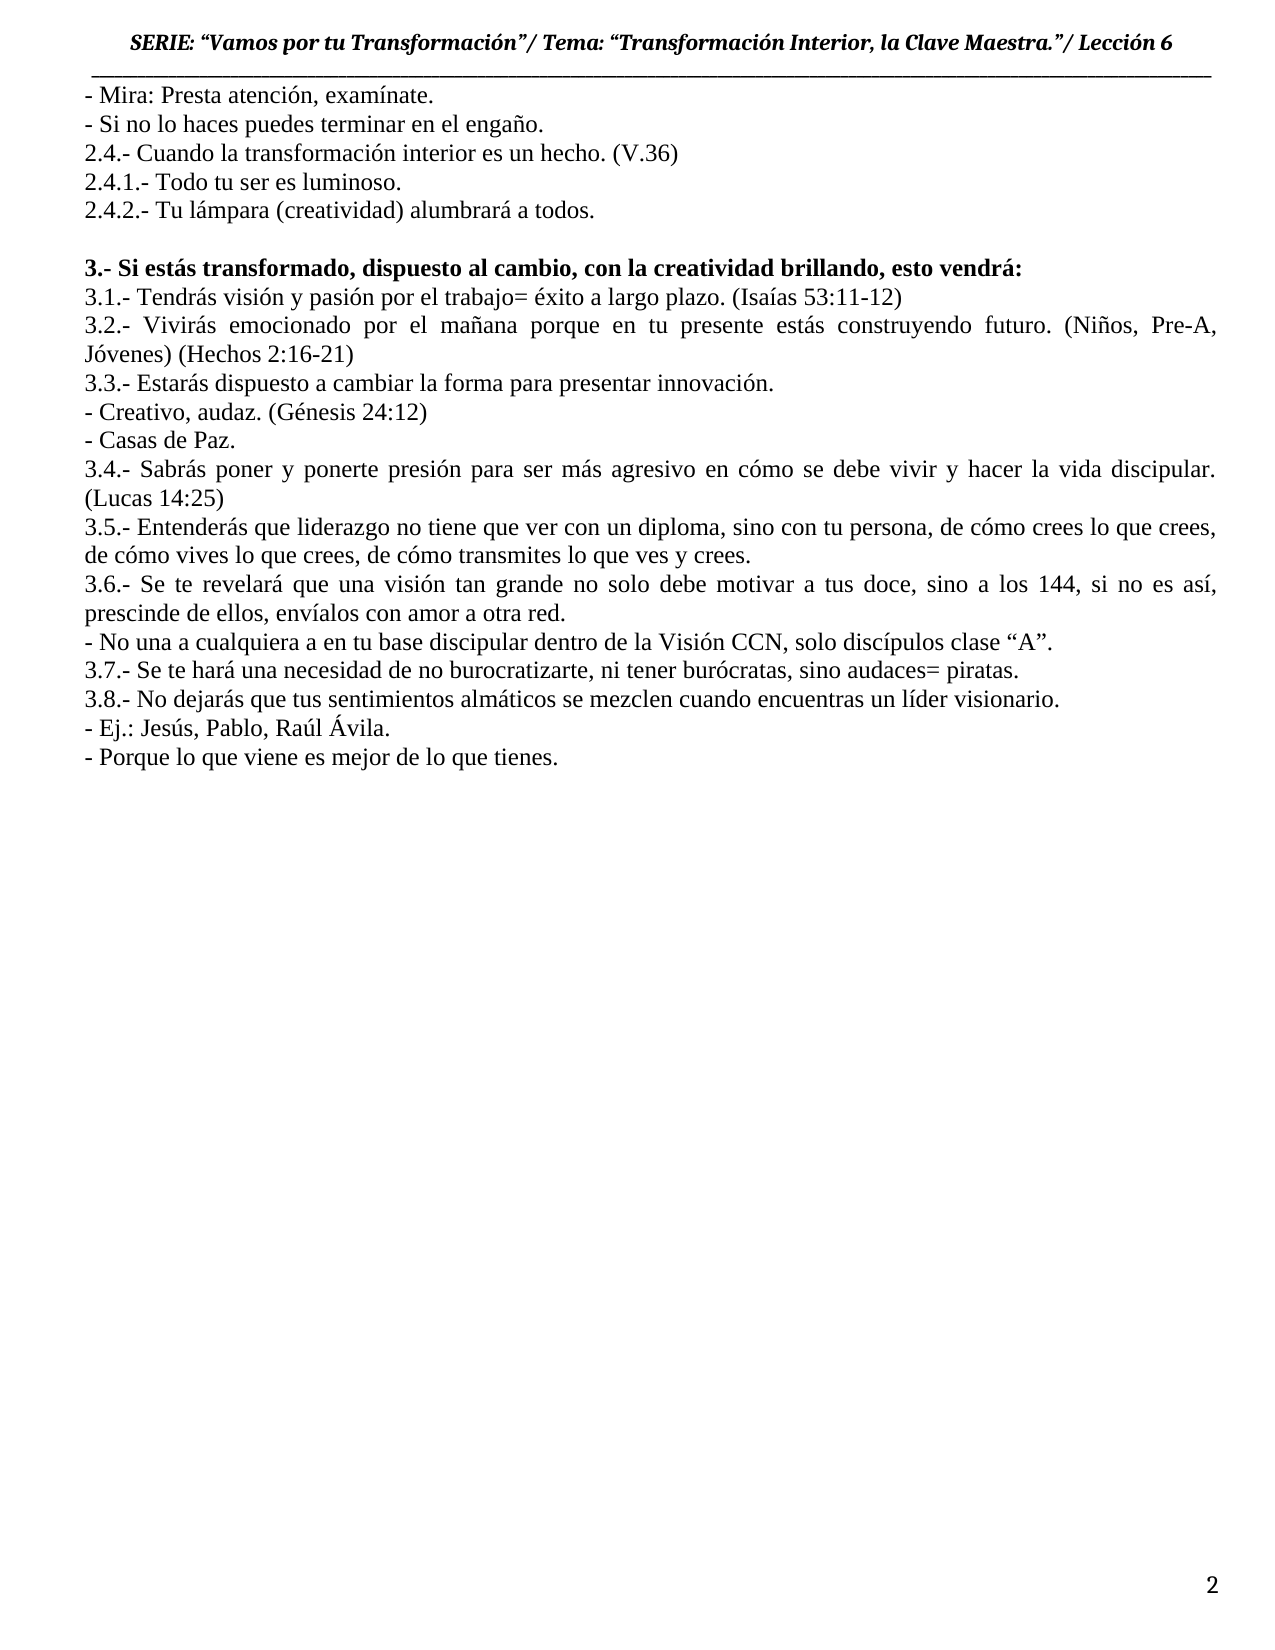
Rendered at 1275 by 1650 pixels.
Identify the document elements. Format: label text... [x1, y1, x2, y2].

text 3.7.- Se te hará una necesidad de no burocratizarte, ni tener burócratas, sino audaces= piratas. [84, 655, 1218, 684]
text 3.1.- Tendrás visión y pasión por el trabajo= éxito a largo plazo. (Isaías 53:11-12) [84, 282, 1218, 310]
text 3.- Si estás transformado, dispuesto al cambio, con la creatividad brillando, esto vendrá: [84, 253, 1218, 282]
text - Casas de Paz. [84, 425, 1218, 454]
text 3.3.- Estarás dispuesto a cambiar la forma para presentar innovación. [84, 368, 1218, 397]
text 3.8.- No dejarás que tus sentimientos almáticos se mezclen cuando encuentras un líder visionario. [84, 684, 1218, 713]
text 2.4.- Cuando la transformación interior es un hecho. (V.36) [84, 138, 1218, 167]
text - Porque lo que viene es mejor de lo que tienes. [84, 742, 1218, 770]
text 3.2.- Vivirás emocionado por el mañana porque en tu presente estás construyendo futuro. (Niños, Pre-A, Jóvenes) (Hechos 2:16-21) [84, 310, 1218, 368]
text 3.6.- Se te revelará que una visión tan grande no solo debe motivar a tus doce, sino a los 144, si no es así, prescinde de ellos, envíalos con amor a otra red. [84, 569, 1218, 627]
text - Ej.: Jesús, Pablo, Raúl Ávila. [84, 713, 1218, 742]
text 2.4.1.- Todo tu ser es luminoso. [84, 167, 1218, 195]
text 2.4.2.- Tu lámpara (creatividad) alumbrará a todos. [84, 195, 1218, 224]
text 3.4.- Sabrás poner y ponerte presión para ser más agresivo en cómo se debe vivir y hacer la vida discipular. (Lucas 14:25) [84, 454, 1218, 512]
text - No una a cualquiera a en tu base discipular dentro de la Visión CCN, solo discípulos clase “A”. [84, 627, 1218, 655]
text - Mira: Presta atención, examínate. [84, 80, 1218, 109]
text - Si no lo haces puedes terminar en el engaño. [84, 109, 1218, 138]
text 3.5.- Entenderás que liderazgo no tiene que ver con un diploma, sino con tu persona, de cómo crees lo que crees, de cómo vives lo que crees, de cómo transmites lo que ves y crees. [84, 512, 1218, 569]
text - Creativo, audaz. (Génesis 24:12) [84, 397, 1218, 425]
